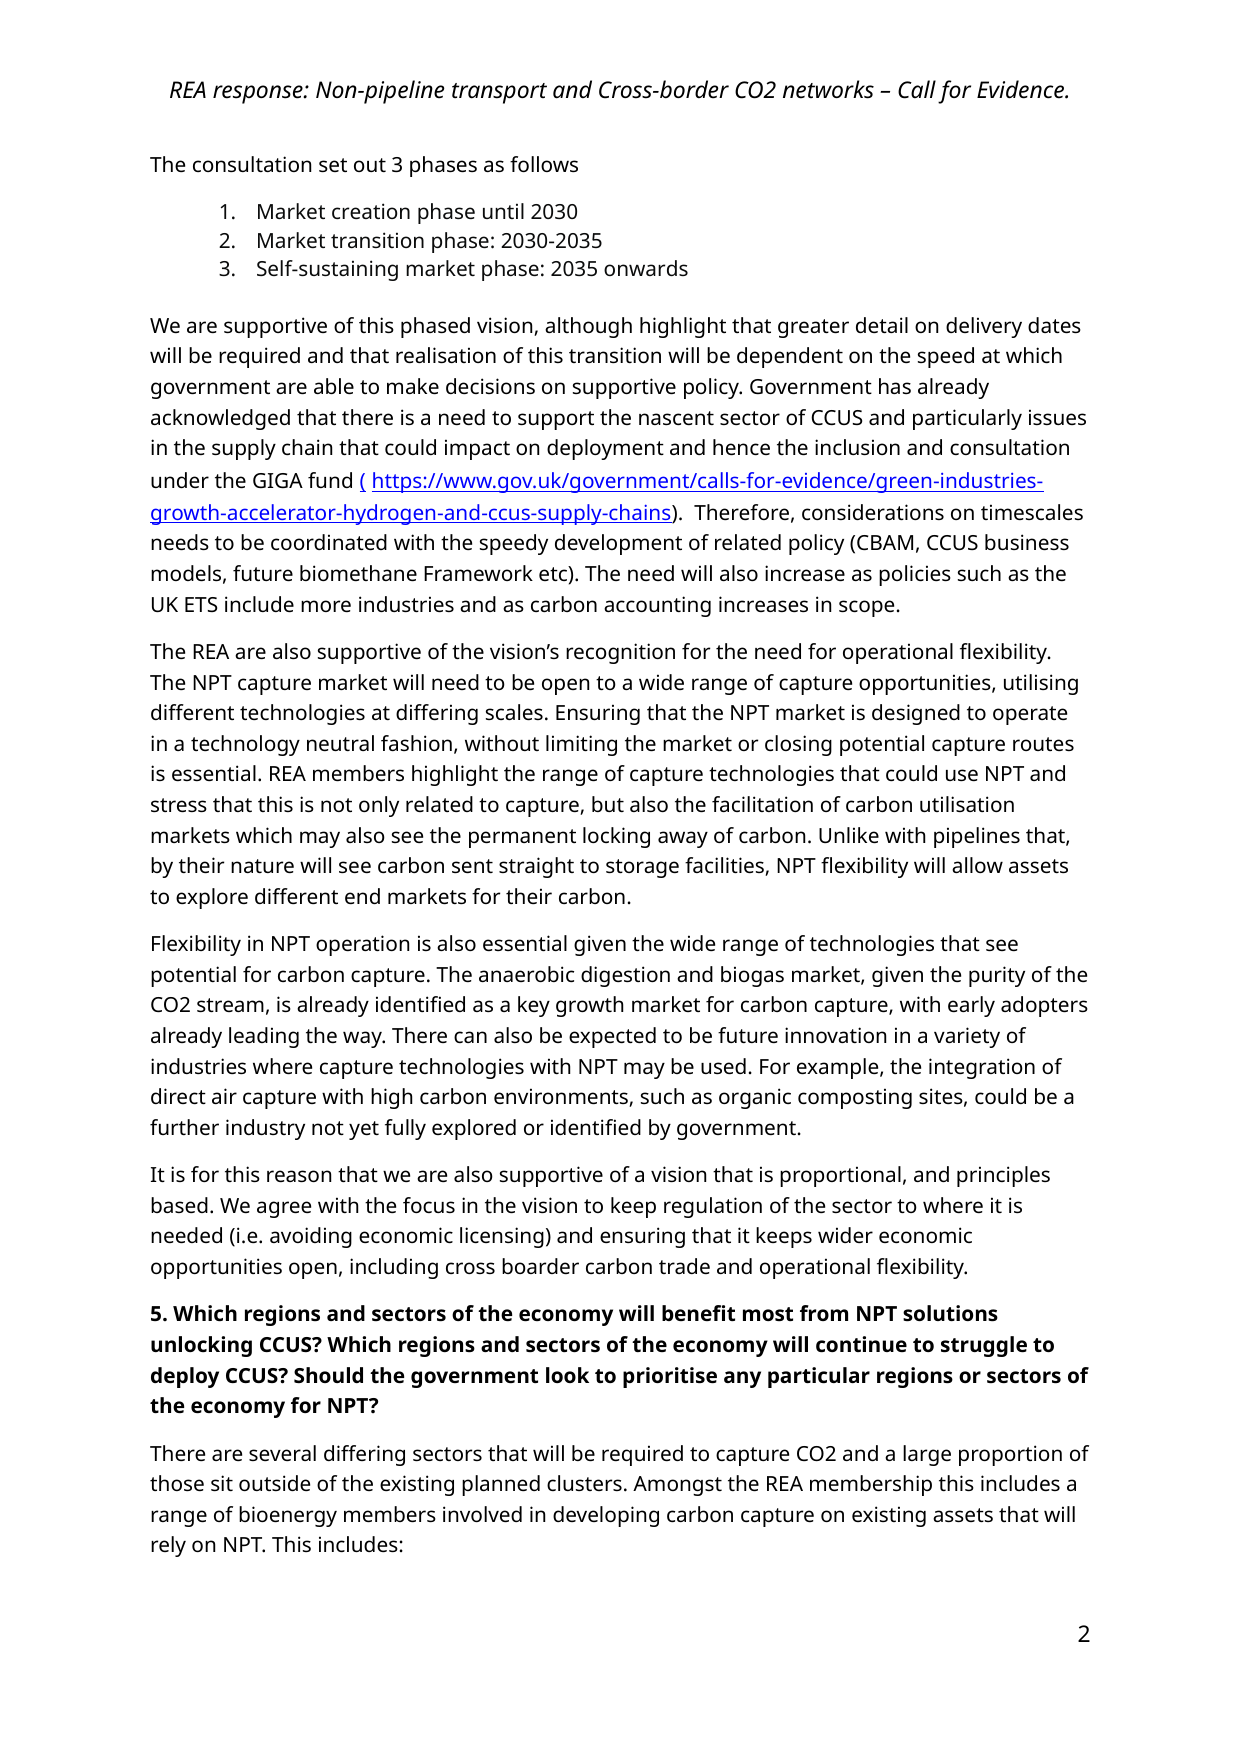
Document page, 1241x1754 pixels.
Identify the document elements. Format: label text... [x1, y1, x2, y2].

text The REA are also supportive of the vision’s recognition for the need for operational flexibility. The NPT capture market will need to be open to a wide range of capture opportunities, utilising different technologies at differing scales. Ensuring that the NPT market is designed to operate in a technology neutral fashion, without limiting the market or closing potential capture routes is essential. REA members highlight the range of capture technologies that could use NPT and stress that this is not only related to capture, but also the facilitation of carbon utilisation markets which may also see the permanent locking away of carbon. Unlike with pipelines that, by their nature will see carbon sent straight to storage facilities, NPT flexibility will allow assets to explore different end markets for their carbon. [150, 637, 1090, 911]
text There are several differing sectors that will be required to capture CO2 and a large proportion of those sit outside of the existing planned clusters. Amongst the REA membership this includes a range of bioenergy members involved in developing carbon capture on existing assets that will rely on NPT. This includes: [150, 1439, 1090, 1559]
text Flexibility in NPT operation is also essential given the wide range of technologies that see potential for carbon capture. The anaerobic digestion and biogas market, given the purity of the CO2 stream, is already identified as a key growth market for carbon capture, with early adopters already leading the way. There can also be expected to be future innovation in a variety of industries where capture technologies with NPT may be used. For example, the integration of direct air capture with high carbon environments, such as organic composting sites, could be a further industry not yet fully explored or identified by government. [150, 929, 1090, 1142]
text The consultation set out 3 phases as follows [150, 150, 1090, 178]
list Self-sustaining market phase: 2035 onwards [218, 254, 1090, 283]
text It is for this reason that we are also supportive of a vision that is proportional, and principles based. We agree with the focus in the vision to keep regulation of the sector to where it is needed (i.e. avoiding economic licensing) and ensuring that it keeps wider economic opportunities open, including cross boarder carbon trade and operational flexibility. [150, 1160, 1090, 1281]
list Market transition phase: 2030-2035 [218, 226, 1090, 254]
text 5. Which regions and sectors of the economy will benefit most from NPT solutions unlocking CCUS? Which regions and sectors of the economy will continue to struggle to deploy CCUS? Should the government look to prioritise any particular regions or sectors of the economy for NPT? [150, 1299, 1090, 1420]
text We are supportive of this phased vision, although highlight that greater detail on delivery dates will be required and that realisation of this transition will be dependent on the speed at which government are able to make decisions on supportive policy. Government has already acknowledged that there is a need to support the nascent sector of CCUS and particularly issues in the supply chain that could impact on deployment and hence the inclusion and consultation under the GIGA fund ( https://www.gov.uk/government/calls-for-evidence/green-industries-growth-accelerator-hydrogen-and-ccus-supply-chains). Therefore, considerations on timescales needs to be coordinated with the speedy development of related policy (CBAM, CCUS business models, future biomethane Framework etc). The need will also increase as policies such as the UK ETS include more industries and as carbon accounting increases in scope. [150, 311, 1090, 618]
list Market creation phase until 2030 [218, 197, 1090, 226]
